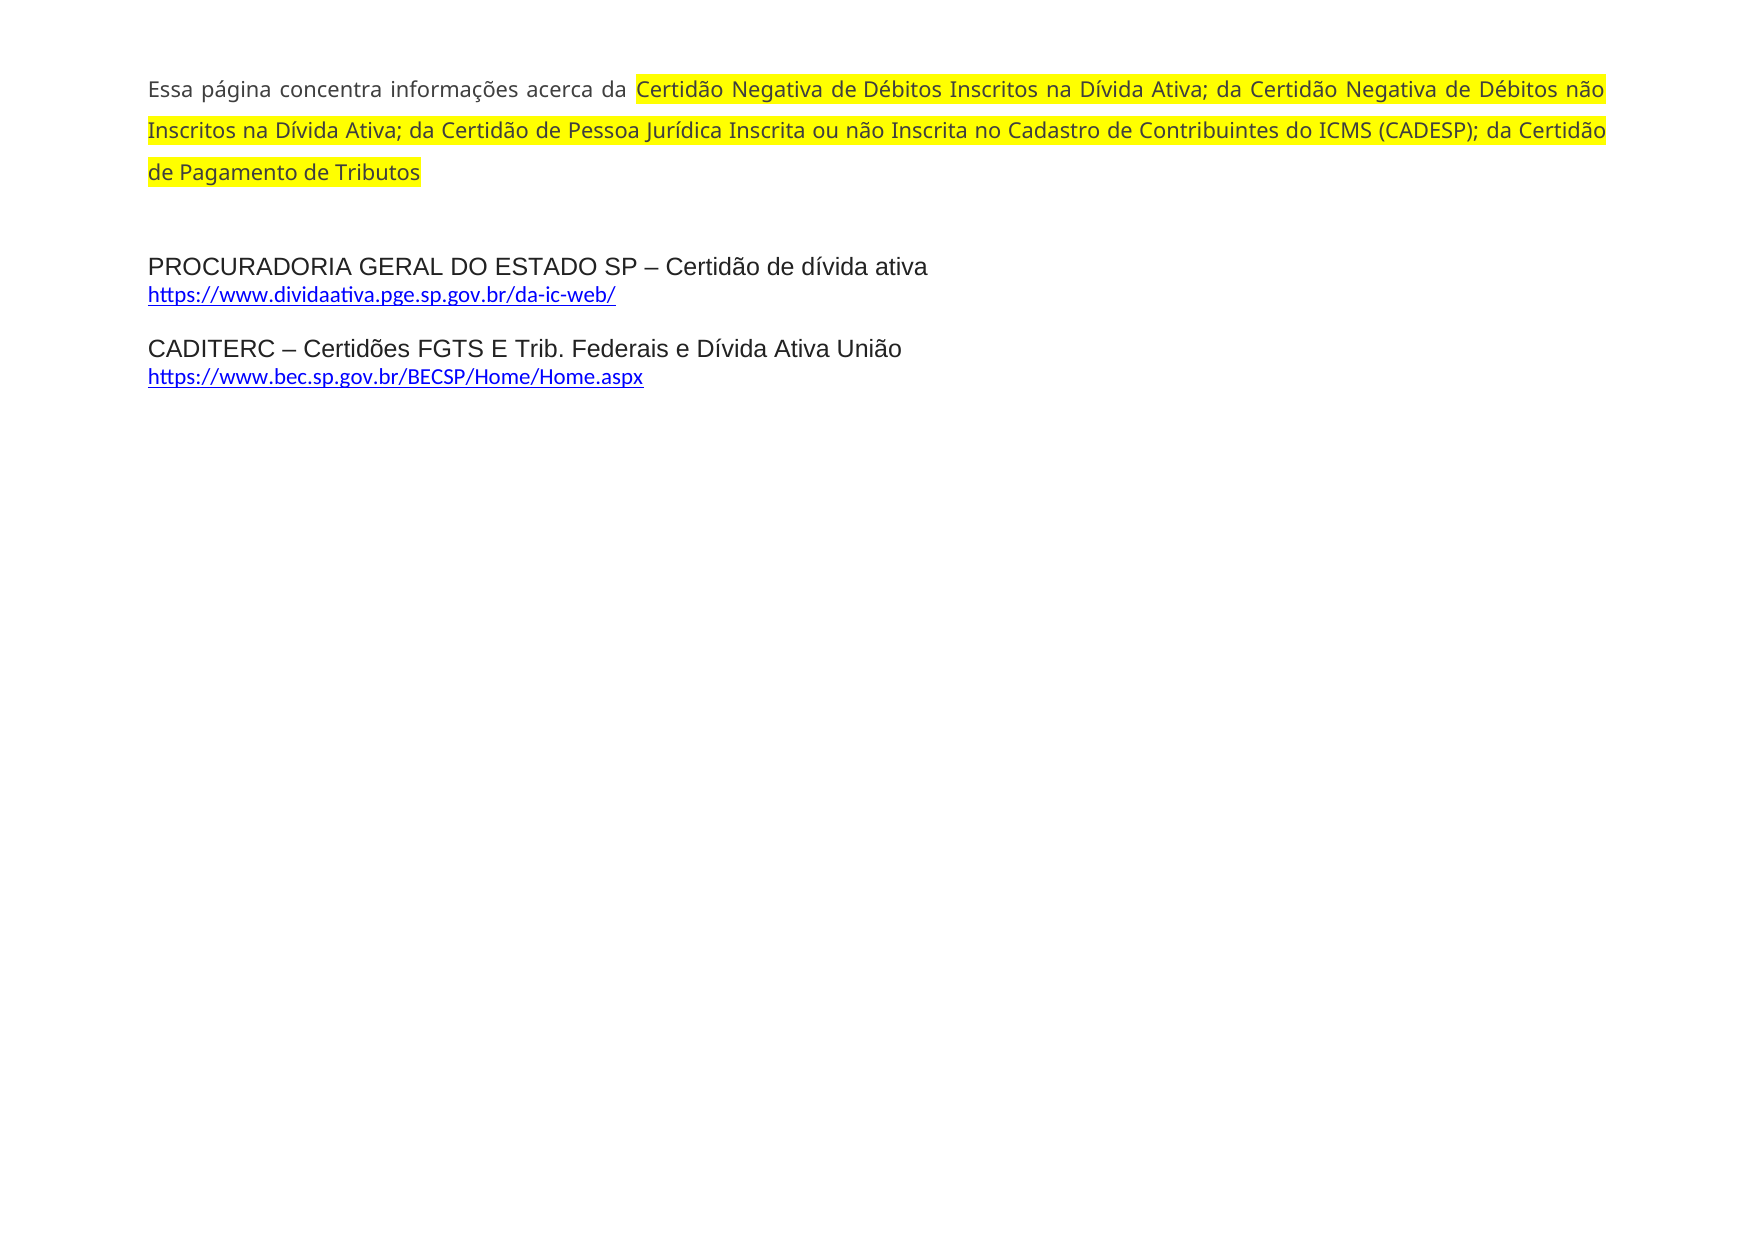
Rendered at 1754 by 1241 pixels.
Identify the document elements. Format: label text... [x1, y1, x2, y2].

text PROCURADORIA GERAL DO ESTADO SP – Certidão de dívida ativa [148, 252, 1606, 281]
text https://www.dividaativa.pge.sp.gov.br/da-ic-web/ [148, 281, 1606, 309]
text Essa página concentra informações acerca da Certidão Negativa de Débitos Inscritos na Dívida Ativa; da Certidão Negativa de Débitos não Inscritos na Dívida Ativa; da Certidão de Pessoa Jurídica Inscrita ou não Inscrita no Cadastro de Contribuintes do ICMS (CADESP); da Certidão de Pagamento de Tributos [148, 74, 1606, 116]
text https://www.bec.sp.gov.br/BECSP/Home/Home.aspx [148, 362, 1606, 390]
text Essa página concentra informações acerca da Certidão Negativa de Débitos Inscritos na Dívida Ativa; da Certidão Negativa de Débitos não Inscritos na Dívida Ativa; da Certidão de Pessoa Jurídica Inscrita ou não Inscrita no Cadastro de Contribuintes do ICMS (CADESP); da Certidão de Pagamento de Tributos [148, 145, 1606, 187]
text CADITERC – Certidões FGTS E Trib. Federais e Dívida Ativa União [148, 334, 1606, 362]
